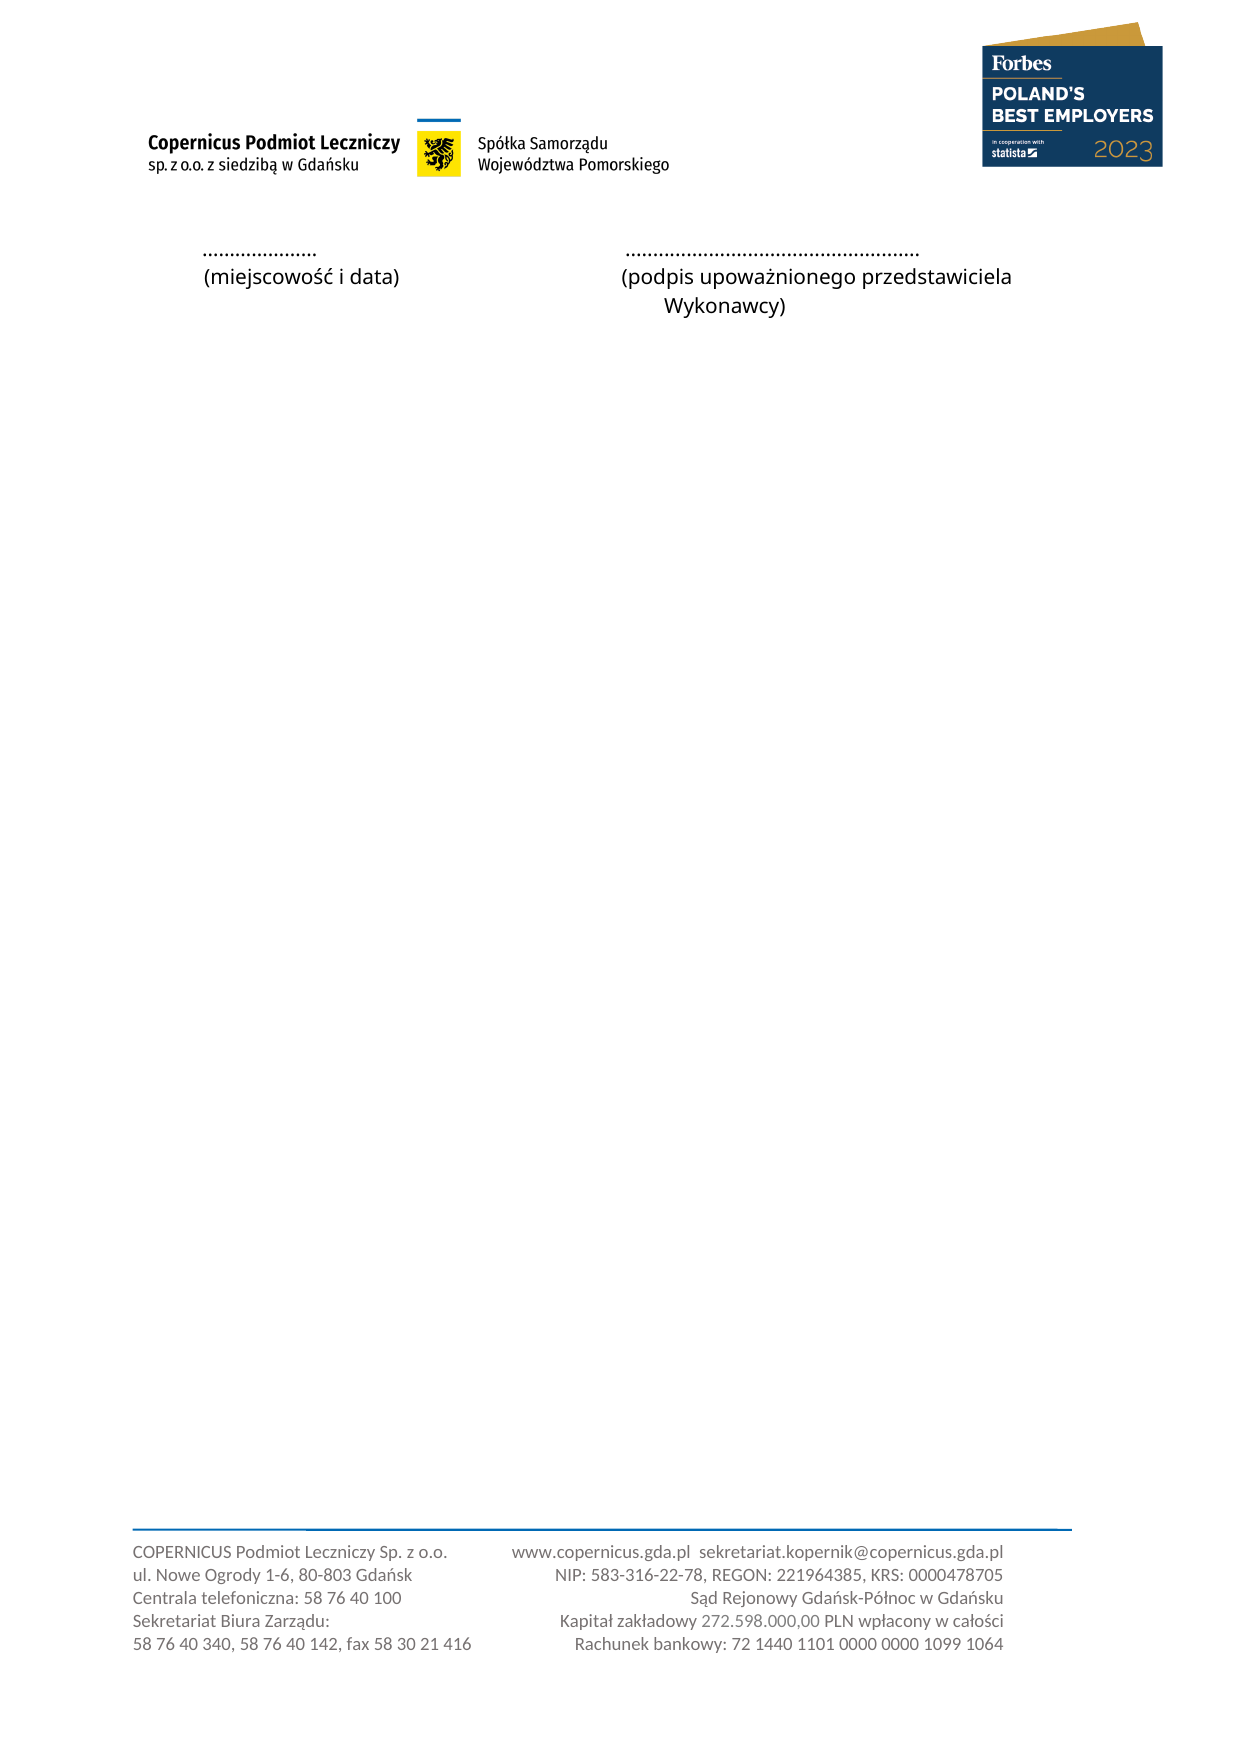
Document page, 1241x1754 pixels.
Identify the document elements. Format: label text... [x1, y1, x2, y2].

text ………………… ..................................................... [148, 234, 1093, 262]
picture [147, 118, 672, 178]
picture [982, 22, 1163, 167]
text (miejscowość i data) (podpis upoważnionego przedstawiciela Wykonawcy) [204, 262, 1093, 319]
